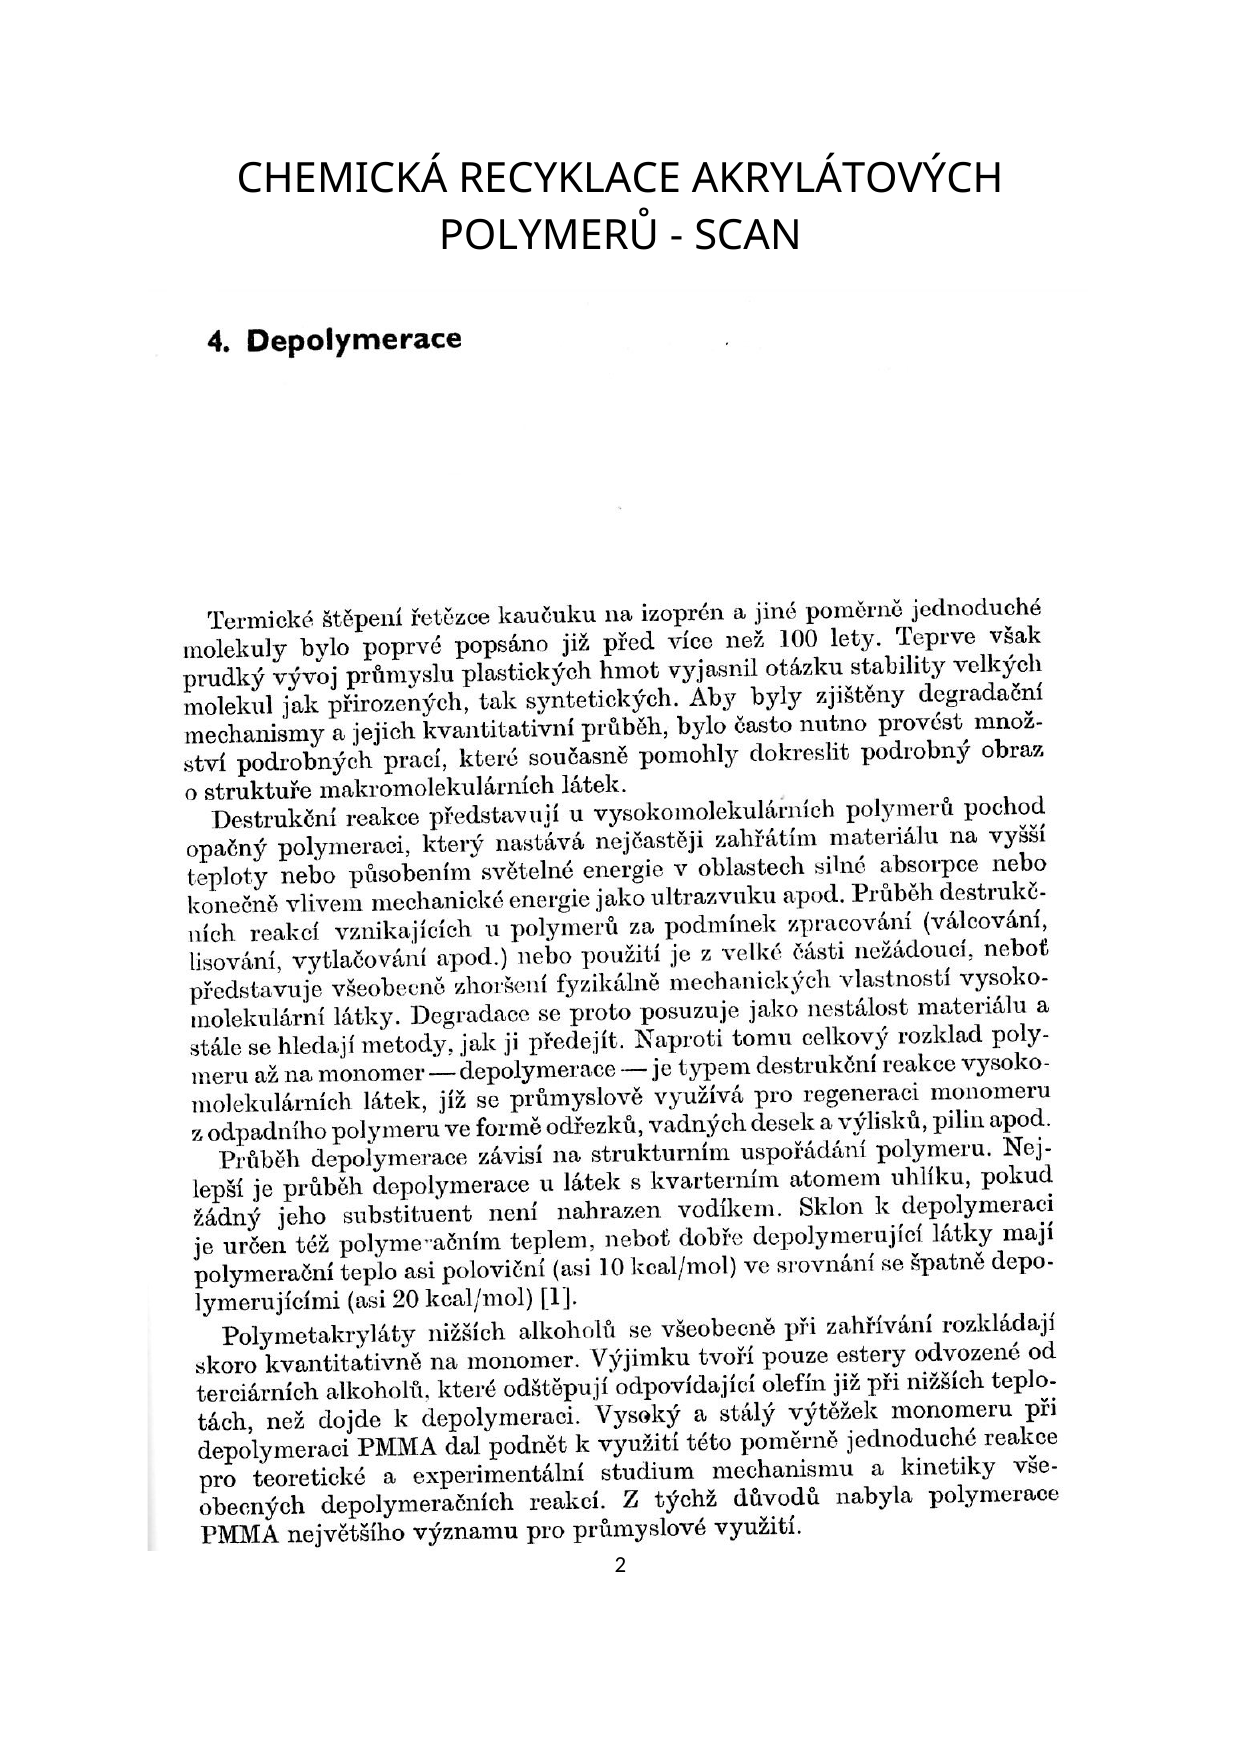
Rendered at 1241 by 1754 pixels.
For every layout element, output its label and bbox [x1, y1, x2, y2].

picture [147, 289, 1089, 1551]
